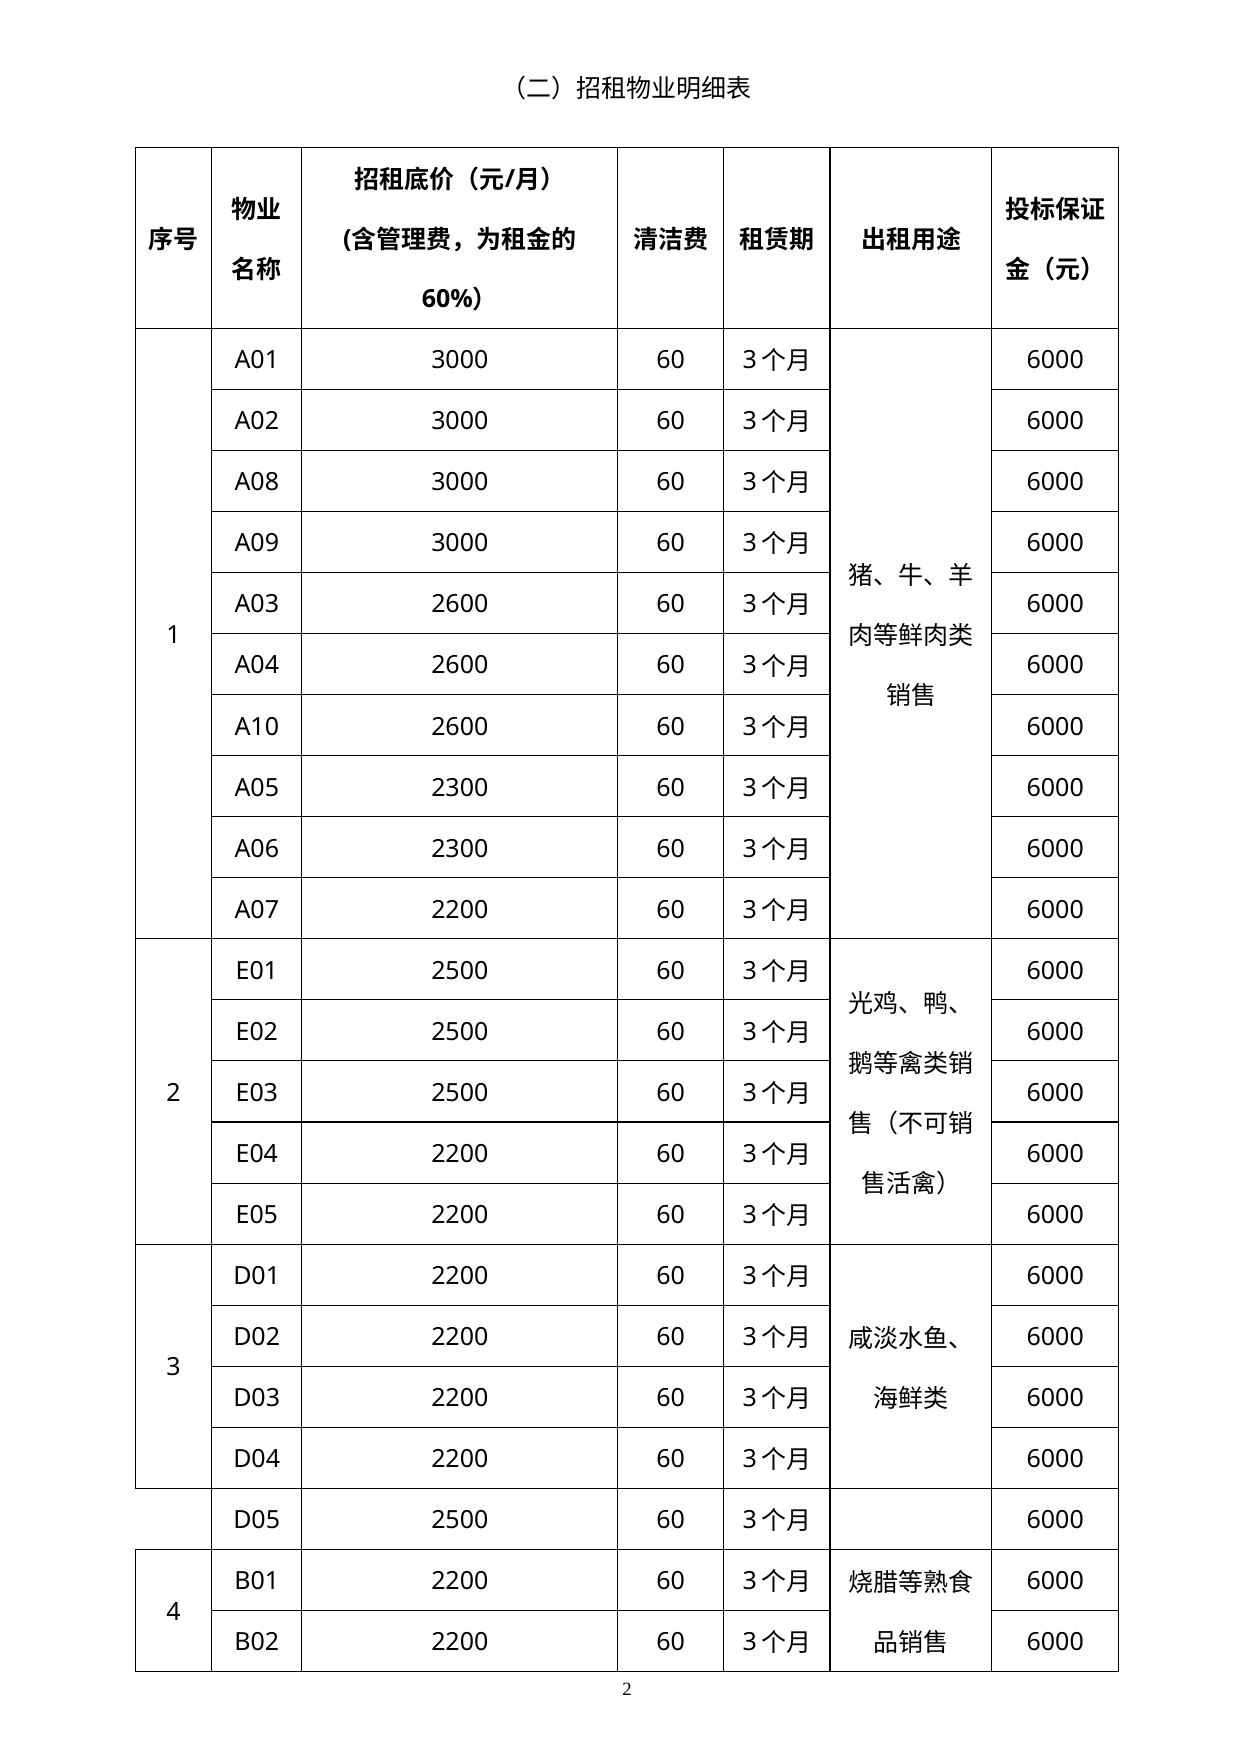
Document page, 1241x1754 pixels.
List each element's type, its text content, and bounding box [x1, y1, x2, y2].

table_cell B01 [212, 1550, 301, 1610]
table_cell 60 [618, 634, 723, 694]
table_cell 1 [136, 329, 211, 938]
table_cell 6000 [992, 1123, 1118, 1182]
table_cell 6000 [992, 1000, 1118, 1060]
table_cell D05 [212, 1489, 301, 1549]
table_cell 6000 [992, 939, 1118, 999]
table_cell 60 [618, 1184, 723, 1243]
table_cell 3000 [302, 512, 617, 572]
table_cell 60 [618, 1061, 723, 1121]
table_cell 3个月 [724, 573, 829, 633]
table_cell 60 [618, 1611, 723, 1671]
table_cell 60 [618, 1306, 723, 1366]
table_header 招租底价（元/月） (含管理费，为租金的60%） [302, 148, 617, 328]
table_cell 3个月 [724, 1000, 829, 1060]
table_header 租赁期 [724, 148, 829, 328]
table_cell 60 [618, 1550, 723, 1610]
table_cell 60 [618, 756, 723, 816]
table_cell 6000 [992, 1428, 1118, 1488]
table_cell 6000 [992, 878, 1118, 938]
list （二）招租物业明细表 [131, 57, 1122, 117]
table_header 物业名称 [212, 148, 301, 328]
table_cell 猪、牛、羊肉等鲜肉类销售 [831, 329, 991, 938]
table_cell E05 [212, 1184, 301, 1243]
table_header 投标保证金（元） [992, 148, 1118, 328]
table_cell 烧腊等熟食品销售 [831, 1550, 991, 1671]
table_cell 2200 [302, 1245, 617, 1304]
table_header 清洁费 [618, 148, 723, 328]
table_cell 60 [618, 939, 723, 999]
table_cell D01 [212, 1245, 301, 1304]
table_cell 3个月 [724, 1061, 829, 1121]
table_cell 3个月 [724, 634, 829, 694]
table_cell 60 [618, 1367, 723, 1427]
table_cell 3个月 [724, 1123, 829, 1182]
table_cell 2200 [302, 1306, 617, 1366]
table_cell 6000 [992, 329, 1118, 389]
table_cell 3 [136, 1245, 211, 1488]
table_cell 3个月 [724, 1489, 829, 1549]
table_cell 3个月 [724, 878, 829, 938]
table_cell 6000 [992, 512, 1118, 572]
table_cell 3个月 [724, 1550, 829, 1610]
table_cell 2200 [302, 1550, 617, 1610]
table_cell A05 [212, 756, 301, 816]
table_cell 6000 [992, 634, 1118, 694]
table_cell 2200 [302, 1184, 617, 1243]
table_cell 60 [618, 1428, 723, 1488]
table_cell 2200 [302, 1611, 617, 1671]
table_cell 光鸡、鸭、鹅等禽类销售（不可销售活禽） [831, 939, 991, 1243]
table_cell 3个月 [724, 695, 829, 755]
table_cell A10 [212, 695, 301, 755]
table_cell 3个月 [724, 1611, 829, 1671]
table_cell A06 [212, 817, 301, 877]
table_cell A07 [212, 878, 301, 938]
table_cell 3000 [302, 451, 617, 511]
table_cell 2600 [302, 634, 617, 694]
table_cell 3000 [302, 329, 617, 389]
table_cell D02 [212, 1306, 301, 1366]
table_cell 3个月 [724, 1428, 829, 1488]
table_cell 60 [618, 1000, 723, 1060]
table_cell 6000 [992, 1184, 1118, 1243]
table_cell 2 [136, 939, 211, 1243]
table_cell 6000 [992, 1245, 1118, 1304]
table_cell 2200 [302, 1428, 617, 1488]
table_cell A02 [212, 390, 301, 450]
table_cell 3个月 [724, 390, 829, 450]
table_cell A04 [212, 634, 301, 694]
table_cell 6000 [992, 573, 1118, 633]
table_header 序号 [136, 148, 211, 328]
table_cell 2500 [302, 939, 617, 999]
table_cell 6000 [992, 695, 1118, 755]
table_cell 60 [618, 329, 723, 389]
table_cell 60 [618, 512, 723, 572]
table_cell 6000 [992, 817, 1118, 877]
table_cell 6000 [992, 1306, 1118, 1366]
table_cell E01 [212, 939, 301, 999]
table_cell 60 [618, 817, 723, 877]
table_cell 6000 [992, 1611, 1118, 1671]
table_cell 60 [618, 1245, 723, 1304]
table_cell 2500 [302, 1489, 617, 1549]
table_cell 2200 [302, 1367, 617, 1427]
table_cell 2200 [302, 878, 617, 938]
table_cell 60 [618, 451, 723, 511]
table_cell 6000 [992, 1061, 1118, 1121]
table_cell 60 [618, 1489, 723, 1549]
table_cell 3个月 [724, 817, 829, 877]
table_cell 60 [618, 390, 723, 450]
table_cell E02 [212, 1000, 301, 1060]
table_cell 2500 [302, 1000, 617, 1060]
table_cell 2500 [302, 1061, 617, 1121]
table_cell 2600 [302, 573, 617, 633]
table_cell B02 [212, 1611, 301, 1671]
table_cell 60 [618, 878, 723, 938]
table_cell 6000 [992, 451, 1118, 511]
table_cell 3个月 [724, 1306, 829, 1366]
table_cell 3000 [302, 390, 617, 450]
table_cell 3个月 [724, 451, 829, 511]
table_cell A03 [212, 573, 301, 633]
table_cell 6000 [992, 1489, 1118, 1549]
table_cell 6000 [992, 756, 1118, 816]
table_cell 3个月 [724, 512, 829, 572]
table_cell D04 [212, 1428, 301, 1488]
table_cell 6000 [992, 1550, 1118, 1610]
table_cell A01 [212, 329, 301, 389]
table_cell 2600 [302, 695, 617, 755]
table_cell 4 [136, 1550, 211, 1671]
table_cell 3个月 [724, 1367, 829, 1427]
table_cell 3个月 [724, 939, 829, 999]
table_cell 咸淡水鱼、海鲜类 [831, 1245, 991, 1488]
table_cell 2200 [302, 1123, 617, 1182]
table_cell A08 [212, 451, 301, 511]
table_cell A09 [212, 512, 301, 572]
table_header 出租用途 [831, 148, 991, 328]
table_cell 60 [618, 573, 723, 633]
table_cell D03 [212, 1367, 301, 1427]
table_cell E04 [212, 1123, 301, 1182]
table_cell 60 [618, 695, 723, 755]
table_cell E03 [212, 1061, 301, 1121]
table_cell 3个月 [724, 756, 829, 816]
table_cell 3个月 [724, 1184, 829, 1243]
table_cell 2300 [302, 756, 617, 816]
table_cell 6000 [992, 1367, 1118, 1427]
table_cell 3个月 [724, 1245, 829, 1304]
table_cell 6000 [992, 390, 1118, 450]
table_cell 3个月 [724, 329, 829, 389]
table_cell 60 [618, 1123, 723, 1182]
table_cell 2300 [302, 817, 617, 877]
